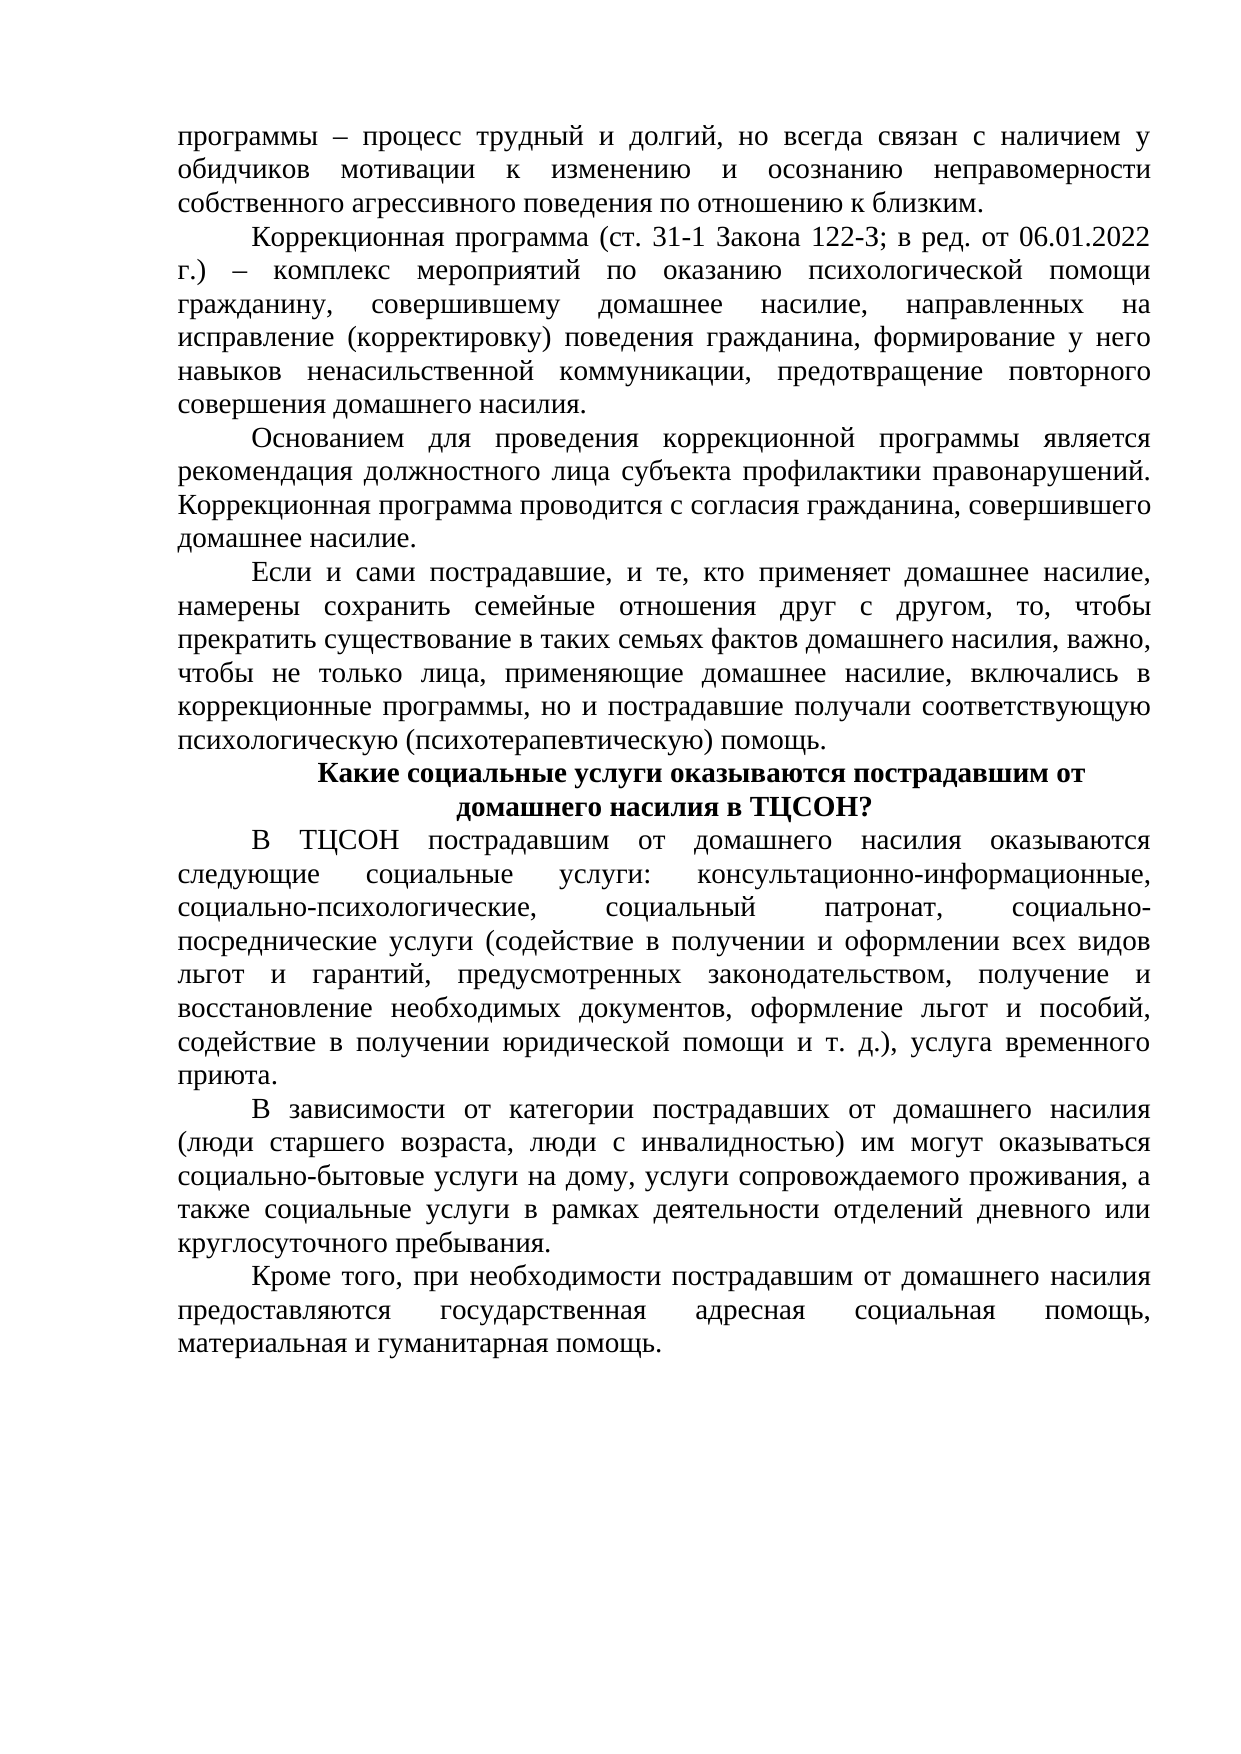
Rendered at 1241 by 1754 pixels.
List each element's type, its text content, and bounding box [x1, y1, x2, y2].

text Кроме того, при необходимости пострадавшим от домашнего насилия предоставляются государственная адресная социальная помощь, материальная и гуманитарная помощь. [177, 1258, 1152, 1359]
text Основанием для проведения коррекционной программы является рекомендация должностного лица субъекта профилактики правонарушений. Коррекционная программа проводится с согласия гражданина, совершившего домашнее насилие. [177, 420, 1152, 554]
text В зависимости от категории пострадавших от домашнего насилия (люди старшего возраста, люди с инвалидностью) им могут оказываться социально-бытовые услуги на дому, услуги сопровождаемого проживания, а также социальные услуги в рамках деятельности отделений дневного или круглосуточного пребывания. [177, 1091, 1152, 1258]
text В ТЦСОН пострадавшим от домашнего насилия оказываются следующие социальные услуги: консультационно-информационные, социально-психологические, социальный патронат, социально-посреднические услуги (содействие в получении и оформлении всех видов льгот и гарантий, предусмотренных законодательством, получение и восстановление необходимых документов, оформление льгот и пособий, содействие в получении юридической помощи и т. д.), услуга временного приюта. [177, 822, 1152, 1091]
text Какие социальные услуги оказываются пострадавшим от домашнего насилия в ТЦСОН? [177, 755, 1152, 822]
text Если и сами пострадавшие, и те, кто применяет домашнее насилие, намерены сохранить семейные отношения друг с другом, то, чтобы прекратить существование в таких семьях фактов домашнего насилия, важно, чтобы не только лица, применяющие домашнее насилие, включались в коррекционные программы, но и пострадавшие получали соответствующую психологическую (психотерапевтическую) помощь. [177, 554, 1152, 755]
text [177, 118, 1152, 219]
text Коррекционная программа (ст. 31-1 Закона 122-З; в ред. от 06.01.2022 г.) – комплекс мероприятий по оказанию психологической помощи гражданину, совершившему домашнее насилие, направленных на исправление (корректировку) поведения гражданина, формирование у него навыков ненасильственной коммуникации, предотвращение повторного совершения домашнего насилия. [177, 219, 1152, 420]
